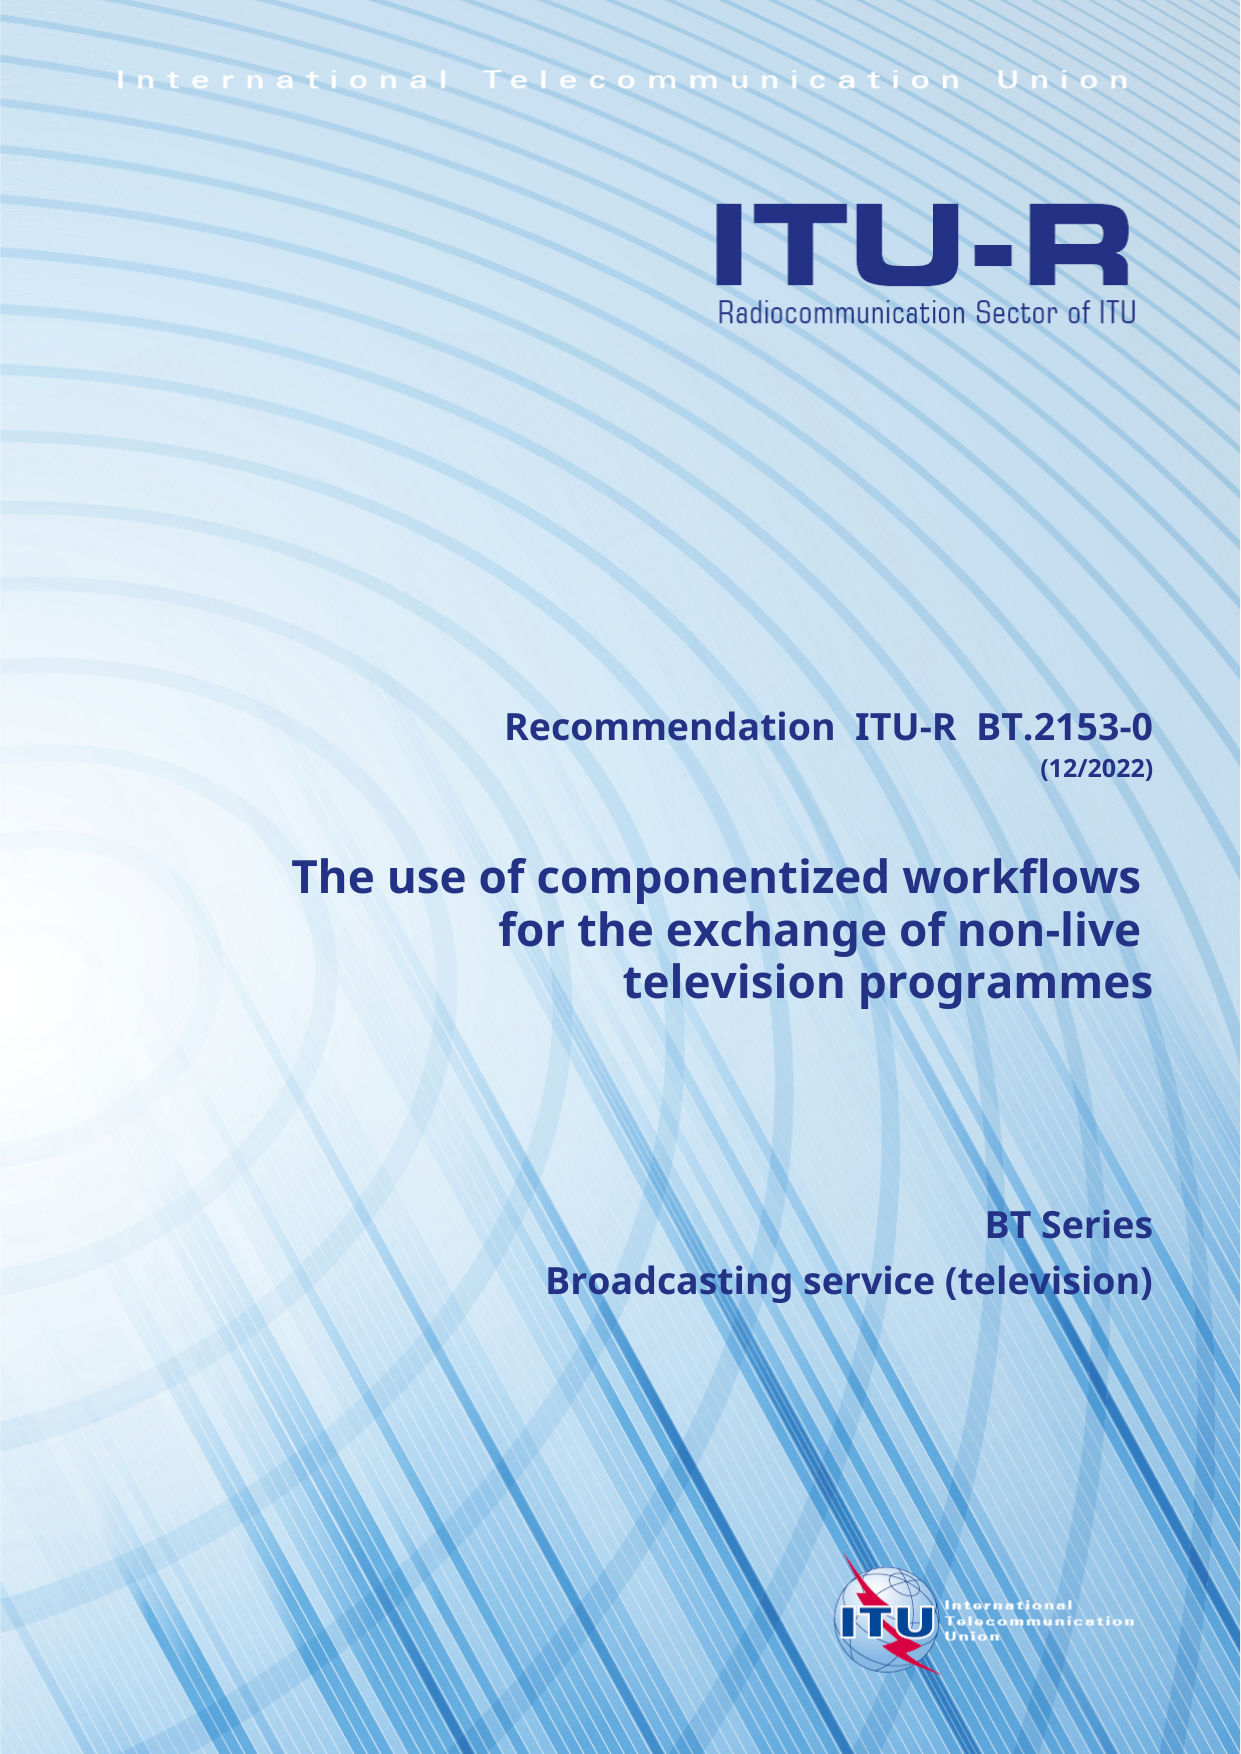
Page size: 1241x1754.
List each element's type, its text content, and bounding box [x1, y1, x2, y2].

table_header Recommendation ITU-R BT.2153-0 (12/2022) [114, 609, 1164, 783]
table_cell BT Series Broadcasting service (television) [114, 1069, 1164, 1302]
table_cell The use of componentized workflows for the exchange of non-live television programmes [114, 784, 1164, 1069]
picture [0, 0, 1241, 1754]
